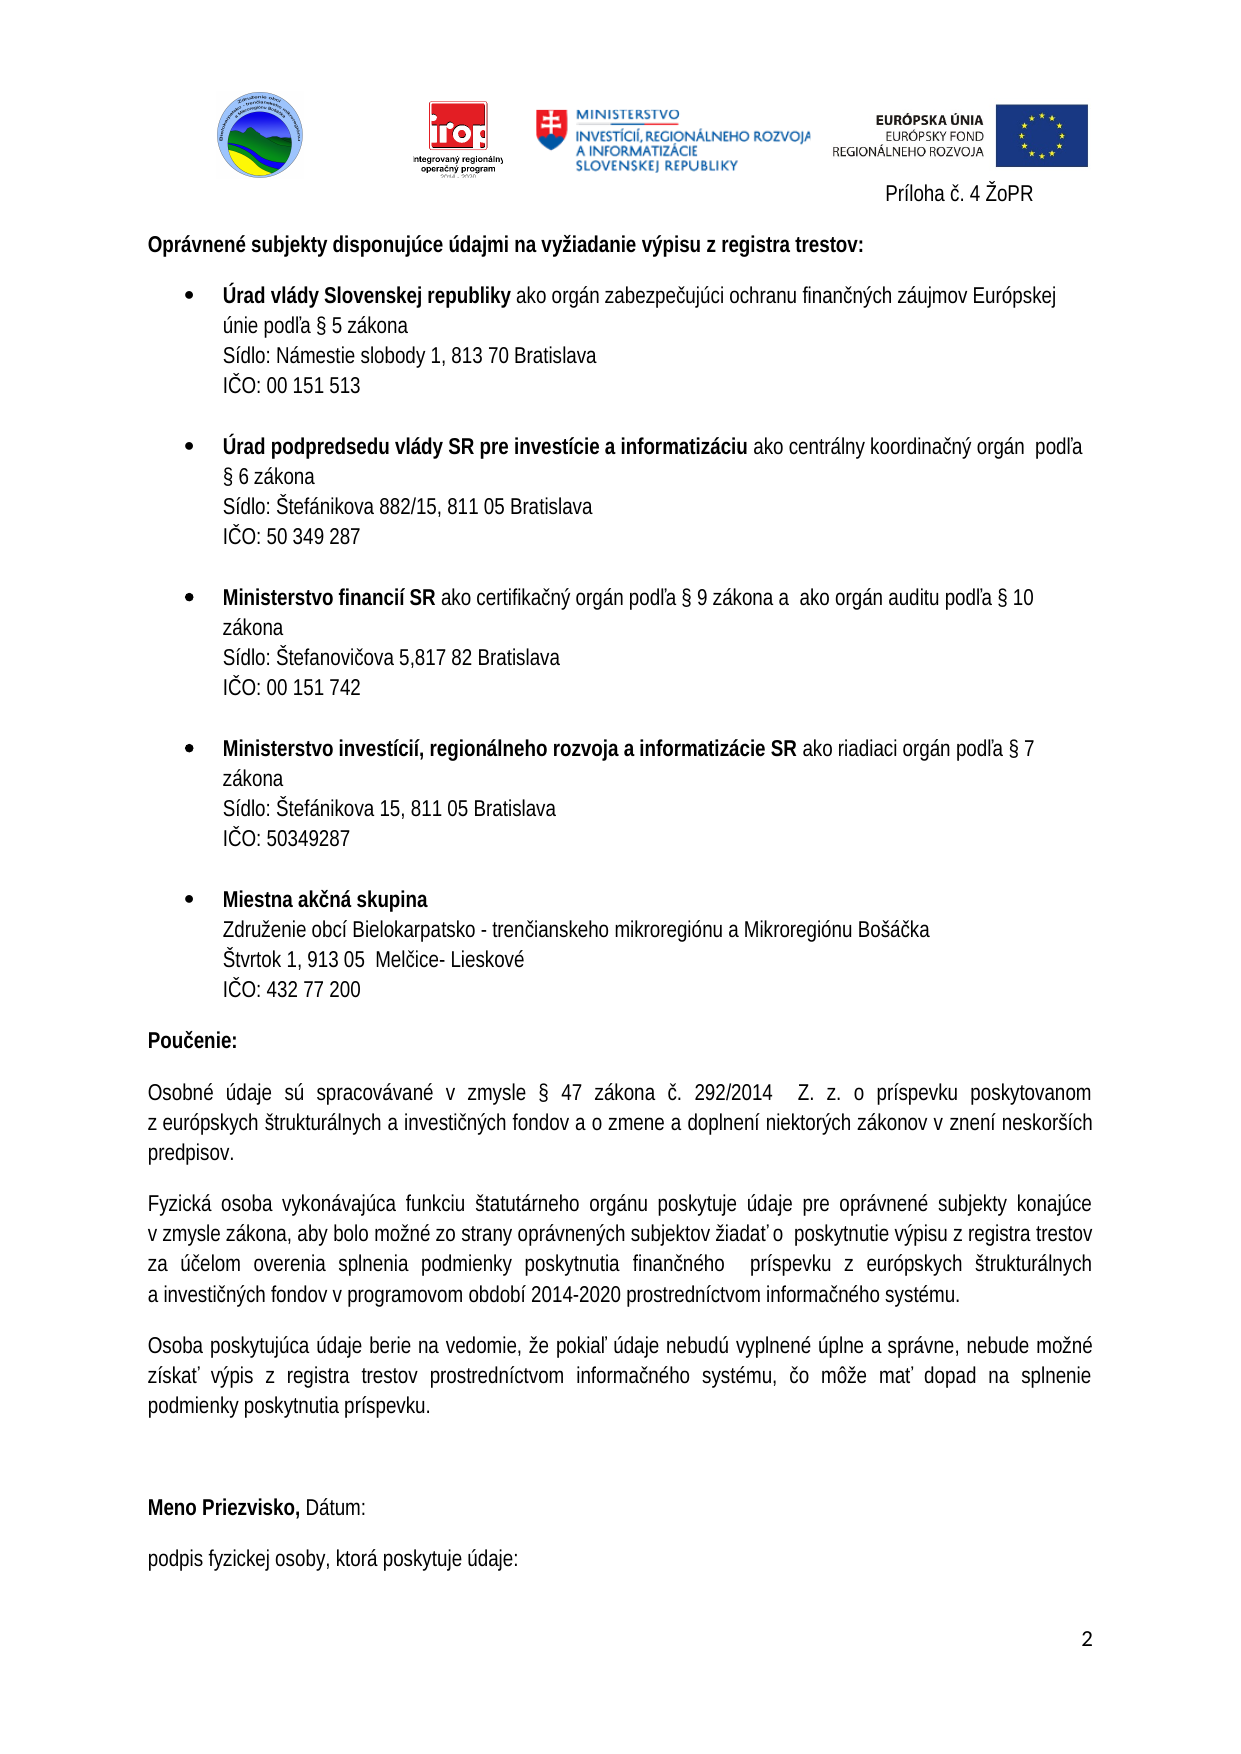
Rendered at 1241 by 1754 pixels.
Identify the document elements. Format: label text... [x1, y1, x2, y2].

list Sídlo: Námestie slobody 1, 813 70 Bratislava [223, 342, 1093, 368]
list IČO: 00 151 742 [223, 674, 1093, 701]
picture [412, 101, 503, 177]
picture [216, 91, 304, 179]
picture [825, 98, 1091, 170]
list IČO: 50 349 287 [223, 523, 1093, 549]
text Oprávnené subjekty disponujúce údajmi na vyžiadanie výpisu z registra trestov: [148, 231, 1093, 257]
text Osobné údaje sú spracovávané v zmysle § 47 zákona č. 292/2014 Z. z. o príspevku poskytovanom z európskych štrukturálnych a investičných fondov a o zmene a doplnení niektorých zákonov v znení neskorších predpisov. [148, 1078, 1093, 1165]
list Štvrtok 1, 913 05 Melčice- Lieskové [223, 946, 1093, 972]
list Úrad vlády Slovenskej republiky ako orgán zabezpečujúci ochranu finančných záujmov Európskej únie podľa § 5 zákona [185, 282, 1093, 338]
text Meno Priezvisko, Dátum: [148, 1494, 1093, 1520]
text podpis fyzickej osoby, ktorá poskytuje údaje: [148, 1545, 1093, 1571]
list IČO: 432 77 200 [223, 976, 1093, 1003]
list Sídlo: Štefánikova 882/15, 811 05 Bratislava [223, 493, 1093, 519]
list IČO: 50349287 [223, 825, 1093, 852]
list Úrad podpredsedu vlády SR pre investície a informatizáciu ako centrálny koordinačný orgán podľa § 6 zákona [185, 433, 1093, 489]
list Sídlo: Štefanovičova 5,817 82 Bratislava [223, 644, 1093, 670]
list Miestna akčná skupina [185, 886, 1093, 912]
list IČO: 00 151 513 [223, 372, 1093, 398]
text Poučenie: [148, 1027, 1093, 1054]
text Osoba poskytujúca údaje berie na vedomie, že pokiaľ údaje nebudú vyplnené úplne a správne, nebude možné získať výpis z registra trestov prostredníctvom informačného systému, čo môže mať dopad na splnenie podmienky poskytnutia príspevku. [148, 1332, 1093, 1418]
list Ministerstvo investícií, regionálneho rozvoja a informatizácie SR ako riadiaci orgán podľa § 7 zákona [185, 735, 1093, 791]
list Združenie obcí Bielokarpatsko - trenčianskeho mikroregiónu a Mikroregiónu Bošáčka [223, 916, 1093, 942]
picture [535, 109, 810, 172]
list Ministerstvo financií SR ako certifikačný orgán podľa § 9 zákona a ako orgán auditu podľa § 10 zákona [185, 584, 1093, 640]
list Sídlo: Štefánikova 15, 811 05 Bratislava [223, 795, 1093, 821]
text Fyzická osoba vykonávajúca funkciu štatutárneho orgánu poskytuje údaje pre oprávnené subjekty konajúce v zmysle zákona, aby bolo možné zo strany oprávnených subjektov žiadať o poskytnutie výpisu z registra trestov za účelom overenia splnenia podmienky poskytnutia finančného príspevku z európskych štrukturálnych a investičných fondov v programovom období 2014-2020 prostredníctvom informačného systému. [148, 1190, 1093, 1307]
